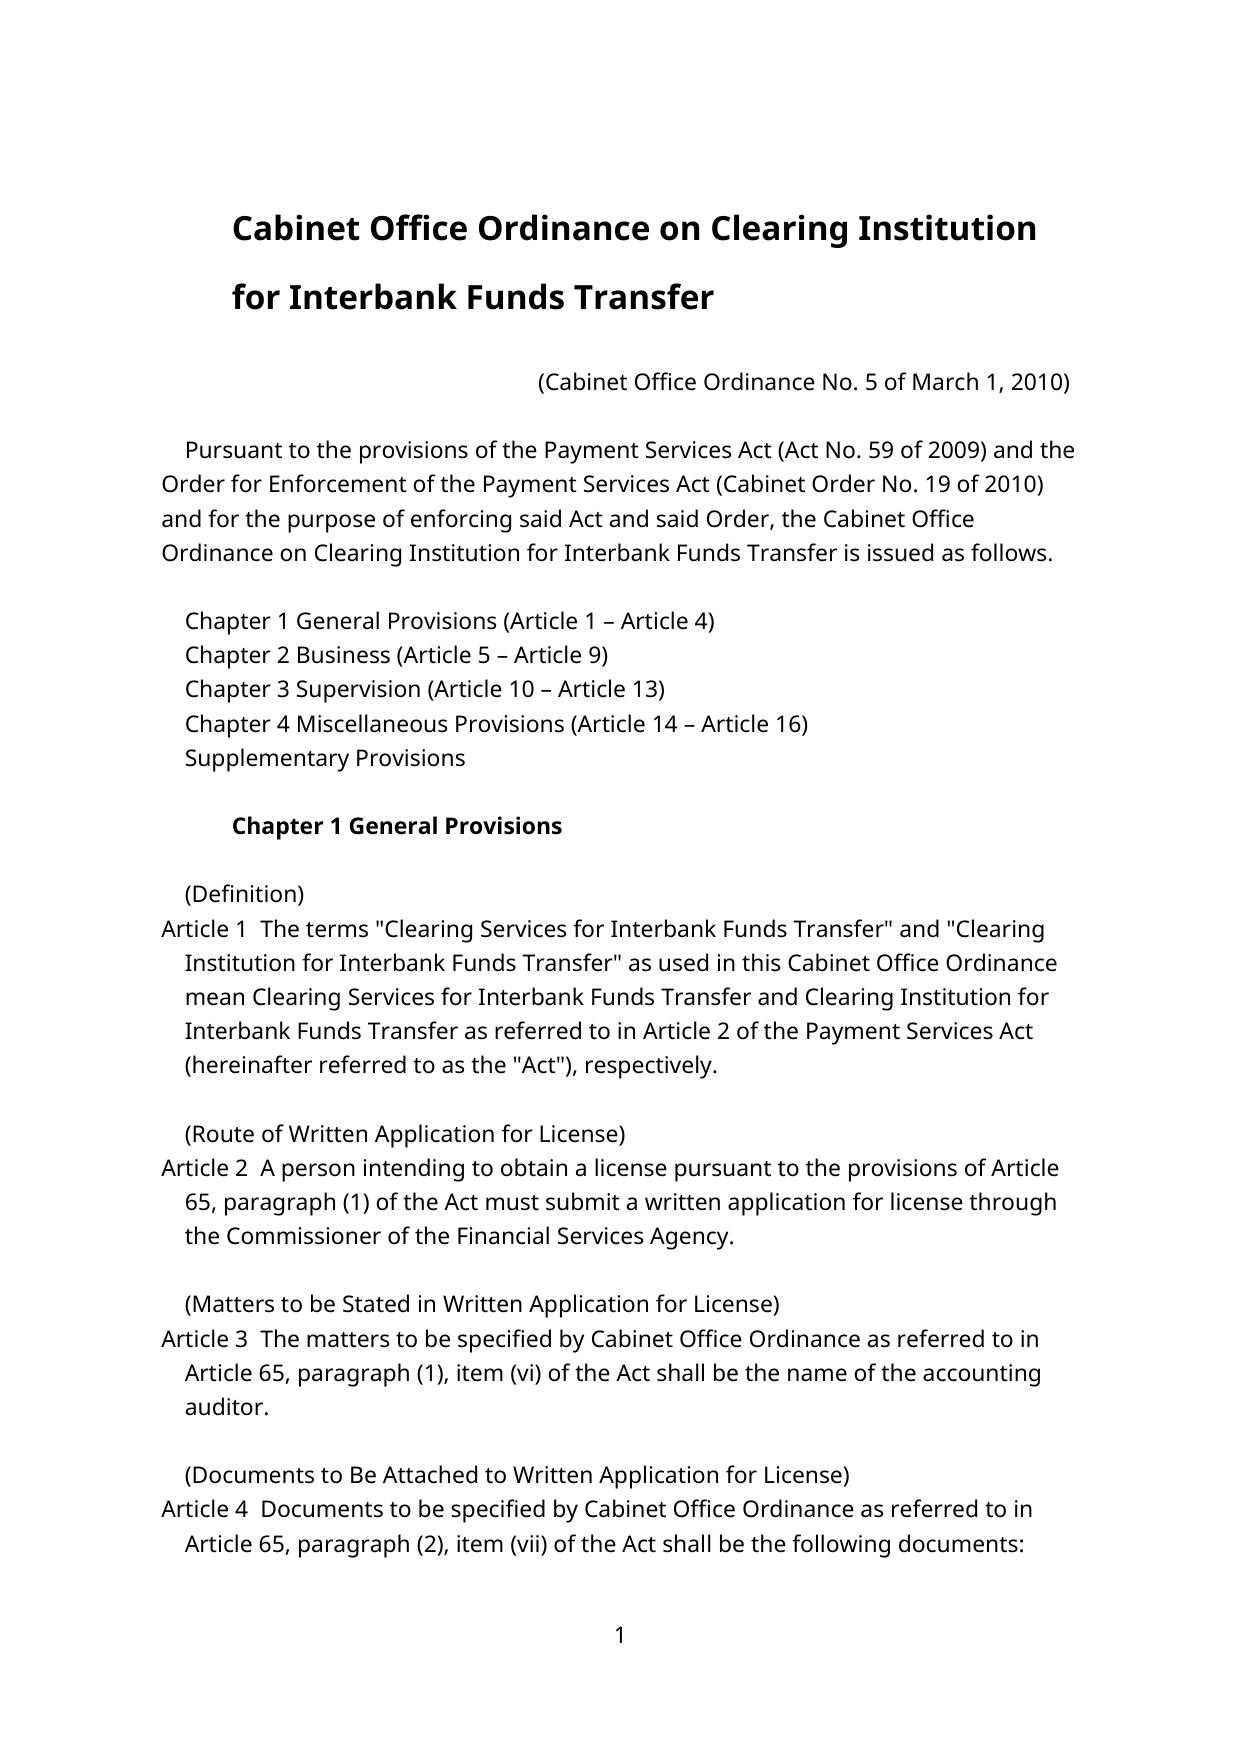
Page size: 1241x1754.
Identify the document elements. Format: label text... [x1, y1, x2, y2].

text (Matters to be Stated in Written Application for License) [184, 1287, 1079, 1321]
text Chapter 3 Supervision (Article 10 – Article 13) [184, 672, 1079, 706]
text Article 4 Documents to be specified by Cabinet Office Ordinance as referred to in Article 65, paragraph (2), item (vii) of the Act shall be the following documents: [161, 1492, 1079, 1560]
text (Route of Written Application for License) [184, 1116, 1079, 1150]
text Chapter 1 General Provisions [230, 809, 1079, 843]
text (Definition) [184, 877, 1079, 911]
text Chapter 1 General Provisions (Article 1 – Article 4) [184, 604, 1079, 638]
text Chapter 2 Business (Article 5 – Article 9) [184, 638, 1079, 672]
text Article 3 The matters to be specified by Cabinet Office Ordinance as referred to in Article 65, paragraph (1), item (vi) of the Act shall be the name of the accounting auditor. [161, 1321, 1079, 1424]
text Pursuant to the provisions of the Payment Services Act (Act No. 59 of 2009) and the Order for Enforcement of the Payment Services Act (Cabinet Order No. 19 of 2010) and for the purpose of enforcing said Act and said Order, the Cabinet Office Ordinance on Clearing Institution for Interbank Funds Transfer is issued as follows. [161, 433, 1079, 569]
text (Cabinet Office Ordinance No. 5 of March 1, 2010) [161, 364, 1079, 399]
text Chapter 4 Miscellaneous Provisions (Article 14 – Article 16) [184, 706, 1079, 740]
text (Documents to Be Attached to Written Application for License) [184, 1458, 1079, 1492]
text Supplementary Provisions [184, 740, 1079, 774]
text Cabinet Office Ordinance on Clearing Institution for Interbank Funds Transfer [230, 194, 1079, 330]
text Article 2 A person intending to obtain a license pursuant to the provisions of Article 65, paragraph (1) of the Act must submit a written application for license through the Commissioner of the Financial Services Agency. [161, 1150, 1079, 1253]
text Article 1 The terms "Clearing Services for Interbank Funds Transfer" and "Clearing Institution for Interbank Funds Transfer" as used in this Cabinet Office Ordinance mean Clearing Services for Interbank Funds Transfer and Clearing Institution for Interbank Funds Transfer as referred to in Article 2 of the Payment Services Act (hereinafter referred to as the "Act"), respectively. [161, 911, 1079, 1082]
